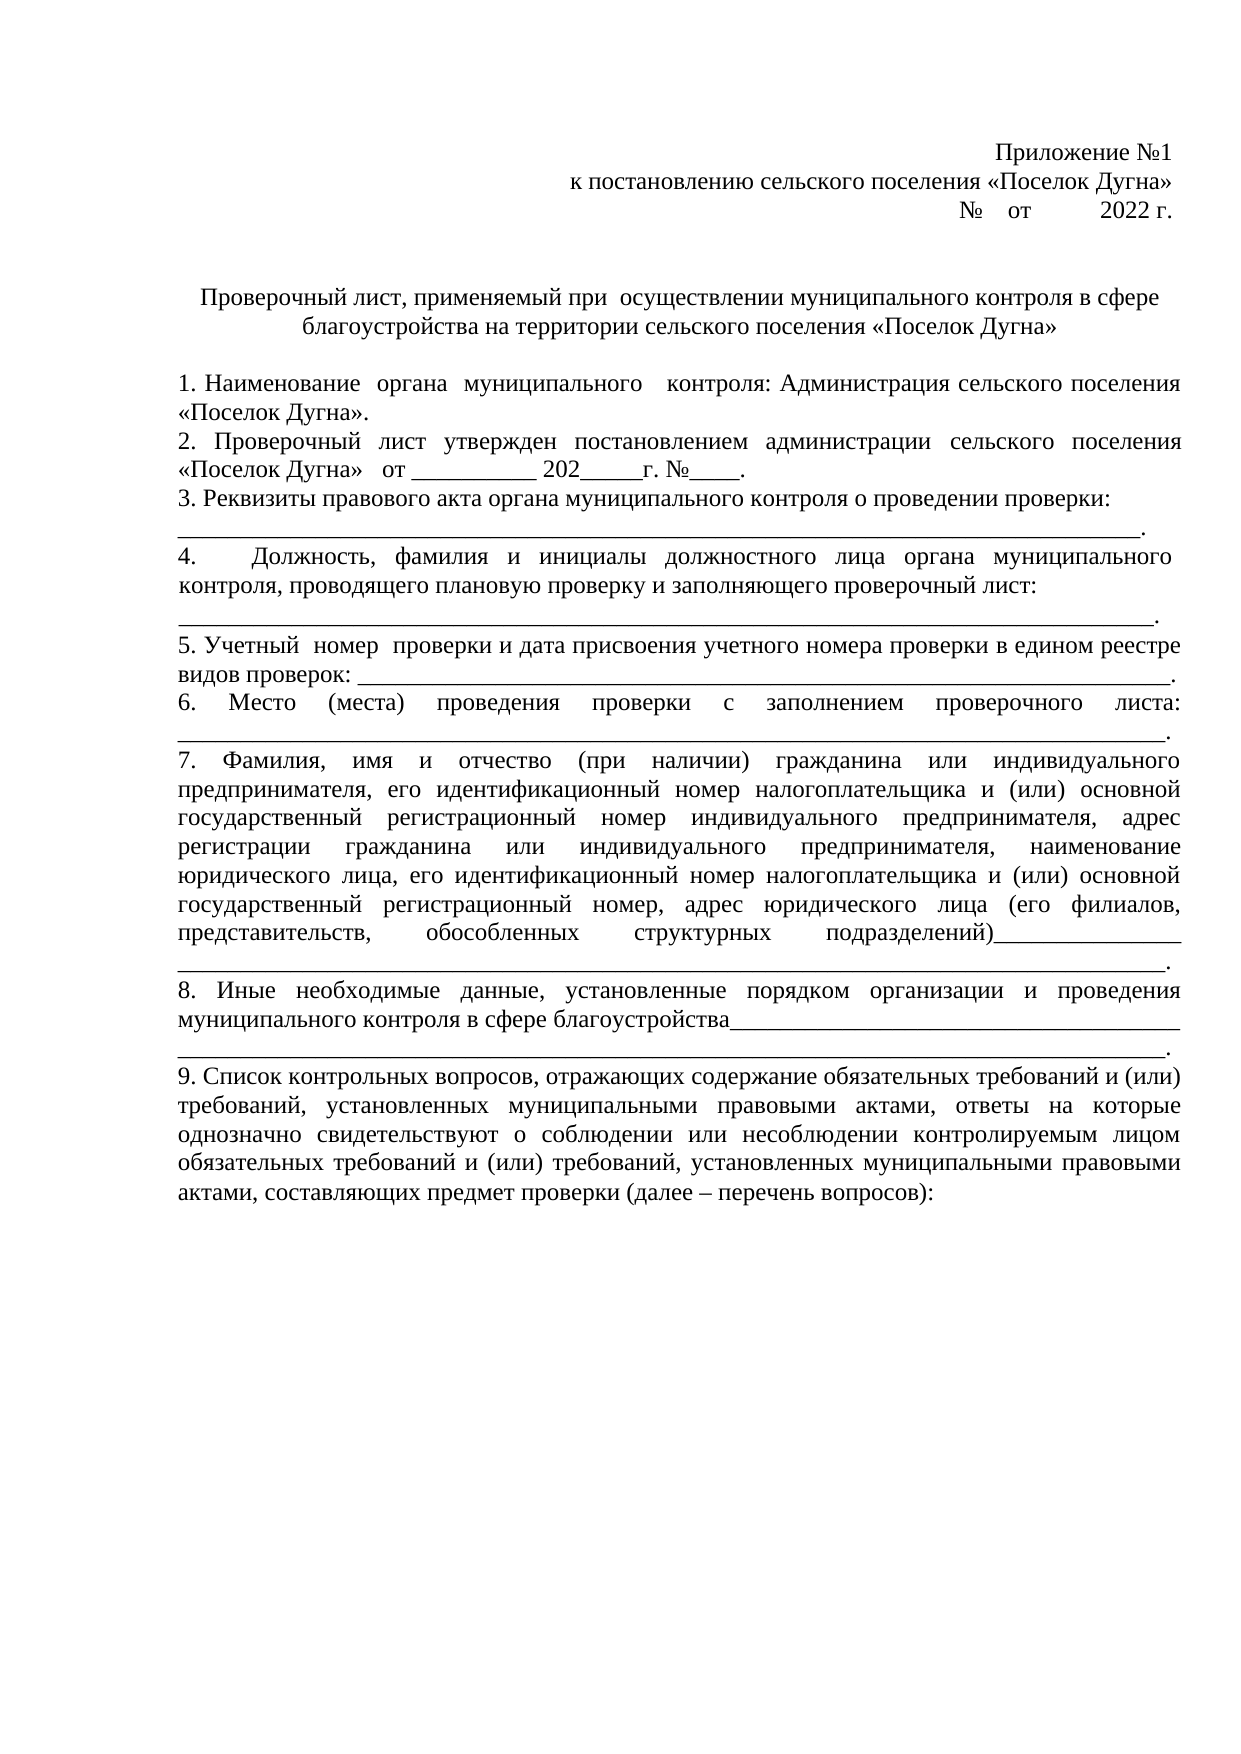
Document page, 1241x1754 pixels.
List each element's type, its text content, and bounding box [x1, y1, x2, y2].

text 6. Место (места) проведения проверки с заполнением проверочного листа: _______________________________________________________________________________. [178, 687, 1182, 745]
text 8. Иные необходимые данные, установленные порядком организации и проведения муниципального контроля в сфере благоустройства____________________________________ [178, 975, 1182, 1032]
text Проверочный лист, применяемый при осуществлении муниципального контроля в сфере благоустройства на территории сельского поселения «Поселок Дугна» [178, 282, 1182, 339]
text _______________________________________________________________________________. [178, 1032, 1182, 1061]
text Приложение №1 [178, 137, 1172, 166]
list ______________________________________________________________________________. [179, 600, 1173, 629]
text 1. Наименование органа муниципального контроля: Администрация сельского поселения «Поселок Дугна». [178, 368, 1182, 426]
text _____________________________________________________________________________. [178, 512, 1182, 541]
text 5. Учетный номер проверки и дата присвоения учетного номера проверки в едином реестре видов проверок: _________________________________________________________________. [178, 630, 1182, 687]
text 3. Реквизиты правового акта органа муниципального контроля о проведении проверки: [178, 483, 1182, 512]
text 9. Список контрольных вопросов, отражающих содержание обязательных требований и (или) требований, установленных муниципальными правовыми актами, ответы на которые однозначно свидетельствуют о соблюдении или несоблюдении контролируемым лицом обязательных требований и (или) требований, установленных муниципальными правовыми актами, составляющих предмет проверки (далее – перечень вопросов): [178, 1061, 1182, 1205]
text 2. Проверочный лист утвержден постановлением администрации сельского поселения «Поселок Дугна» от __________ 202_____г. №____. [178, 426, 1182, 483]
text 7. Фамилия, имя и отчество (при наличии) гражданина или индивидуального предпринимателя, его идентификационный номер налогоплательщика и (или) основной государственный регистрационный номер индивидуального предпринимателя, адрес регистрации гражданина или индивидуального предпринимателя, наименование юридического лица, его идентификационный номер налогоплательщика и (или) основной государственный регистрационный номер, адрес юридического лица (его филиалов, представительств, обособленных структурных подразделений)_______________ _______________________________________________________________________________. [178, 745, 1182, 975]
text к постановлению сельского поселения «Поселок Дугна» [178, 166, 1172, 195]
text № от 2022 г. [178, 195, 1172, 224]
list Должность, фамилия и инициалы должностного лица органа муниципального контроля, проводящего плановую проверку и заполняющего проверочный лист: [178, 541, 1173, 599]
